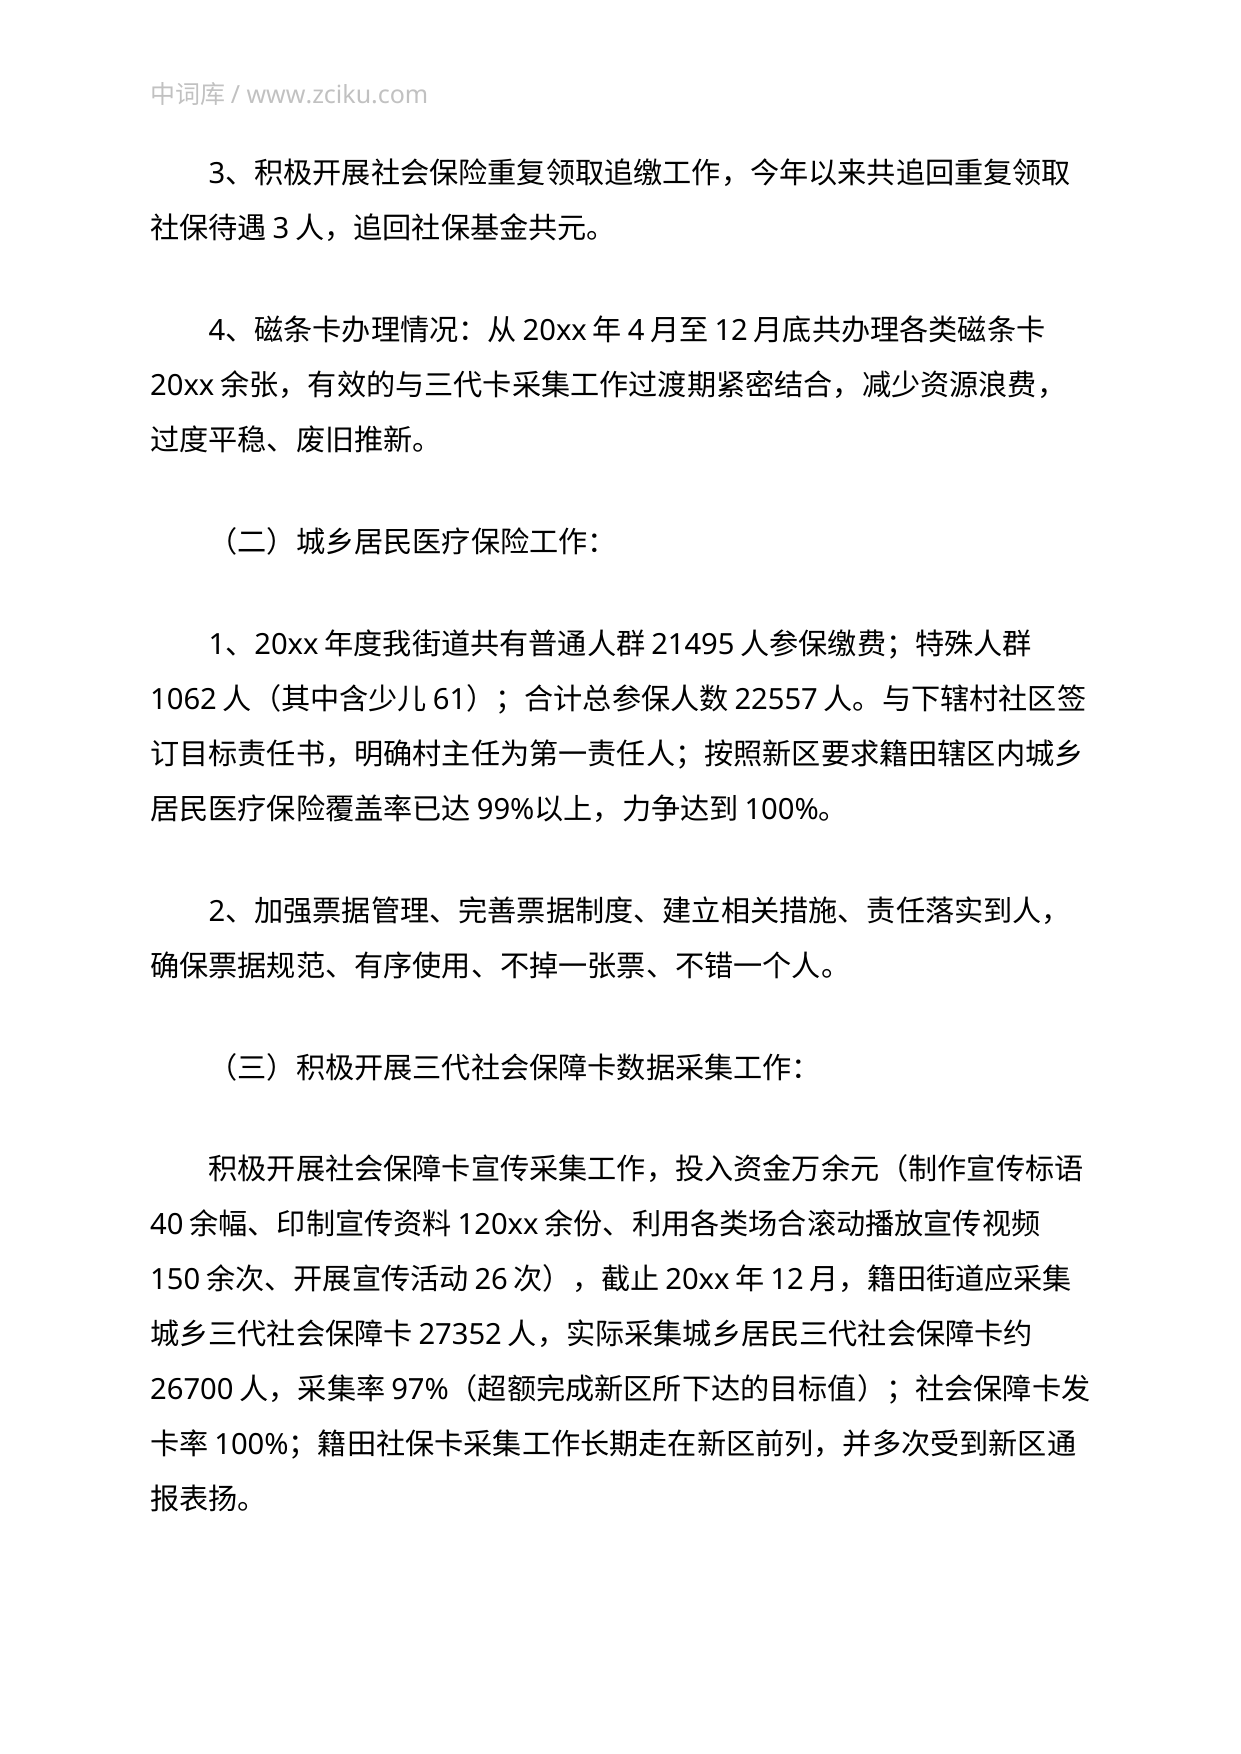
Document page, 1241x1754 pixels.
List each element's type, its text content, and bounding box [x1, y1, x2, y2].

text 2、加强票据管理、完善票据制度、建立相关措施、责任落实到人，确保票据规范、有序使用、不掉一张票、不错一个人。 [150, 887, 1090, 985]
text （二）城乡居民医疗保险工作： [150, 519, 1090, 561]
text 1、20xx年度我街道共有普通人群21495人参保缴费；特殊人群1062人（其中含少儿61）；合计总参保人数22557人。与下辖村社区签订目标责任书，明确村主任为第一责任人；按照新区要求籍田辖区内城乡居民医疗保险覆盖率已达99%以上，力争达到100%。 [150, 621, 1090, 828]
text （三）积极开展三代社会保障卡数据采集工作： [150, 1044, 1090, 1086]
text 4、磁条卡办理情况：从20xx年4月至12月底共办理各类磁条卡20xx余张，有效的与三代卡采集工作过渡期紧密结合，减少资源浪费，过度平稳、废旧推新。 [150, 307, 1090, 459]
text 3、积极开展社会保险重复领取追缴工作，今年以来共追回重复领取社保待遇3人，追回社保基金共元。 [150, 150, 1090, 247]
text 积极开展社会保障卡宣传采集工作，投入资金万余元（制作宣传标语40余幅、印制宣传资料120xx余份、利用各类场合滚动播放宣传视频150余次、开展宣传活动26次），截止20xx年12月，籍田街道应采集城乡三代社会保障卡27352人，实际采集城乡居民三代社会保障卡约26700人，采集率97%（超额完成新区所下达的目标值）；社会保障卡发卡率100%；籍田社保卡采集工作长期走在新区前列，并多次受到新区通报表扬。 [150, 1146, 1090, 1518]
